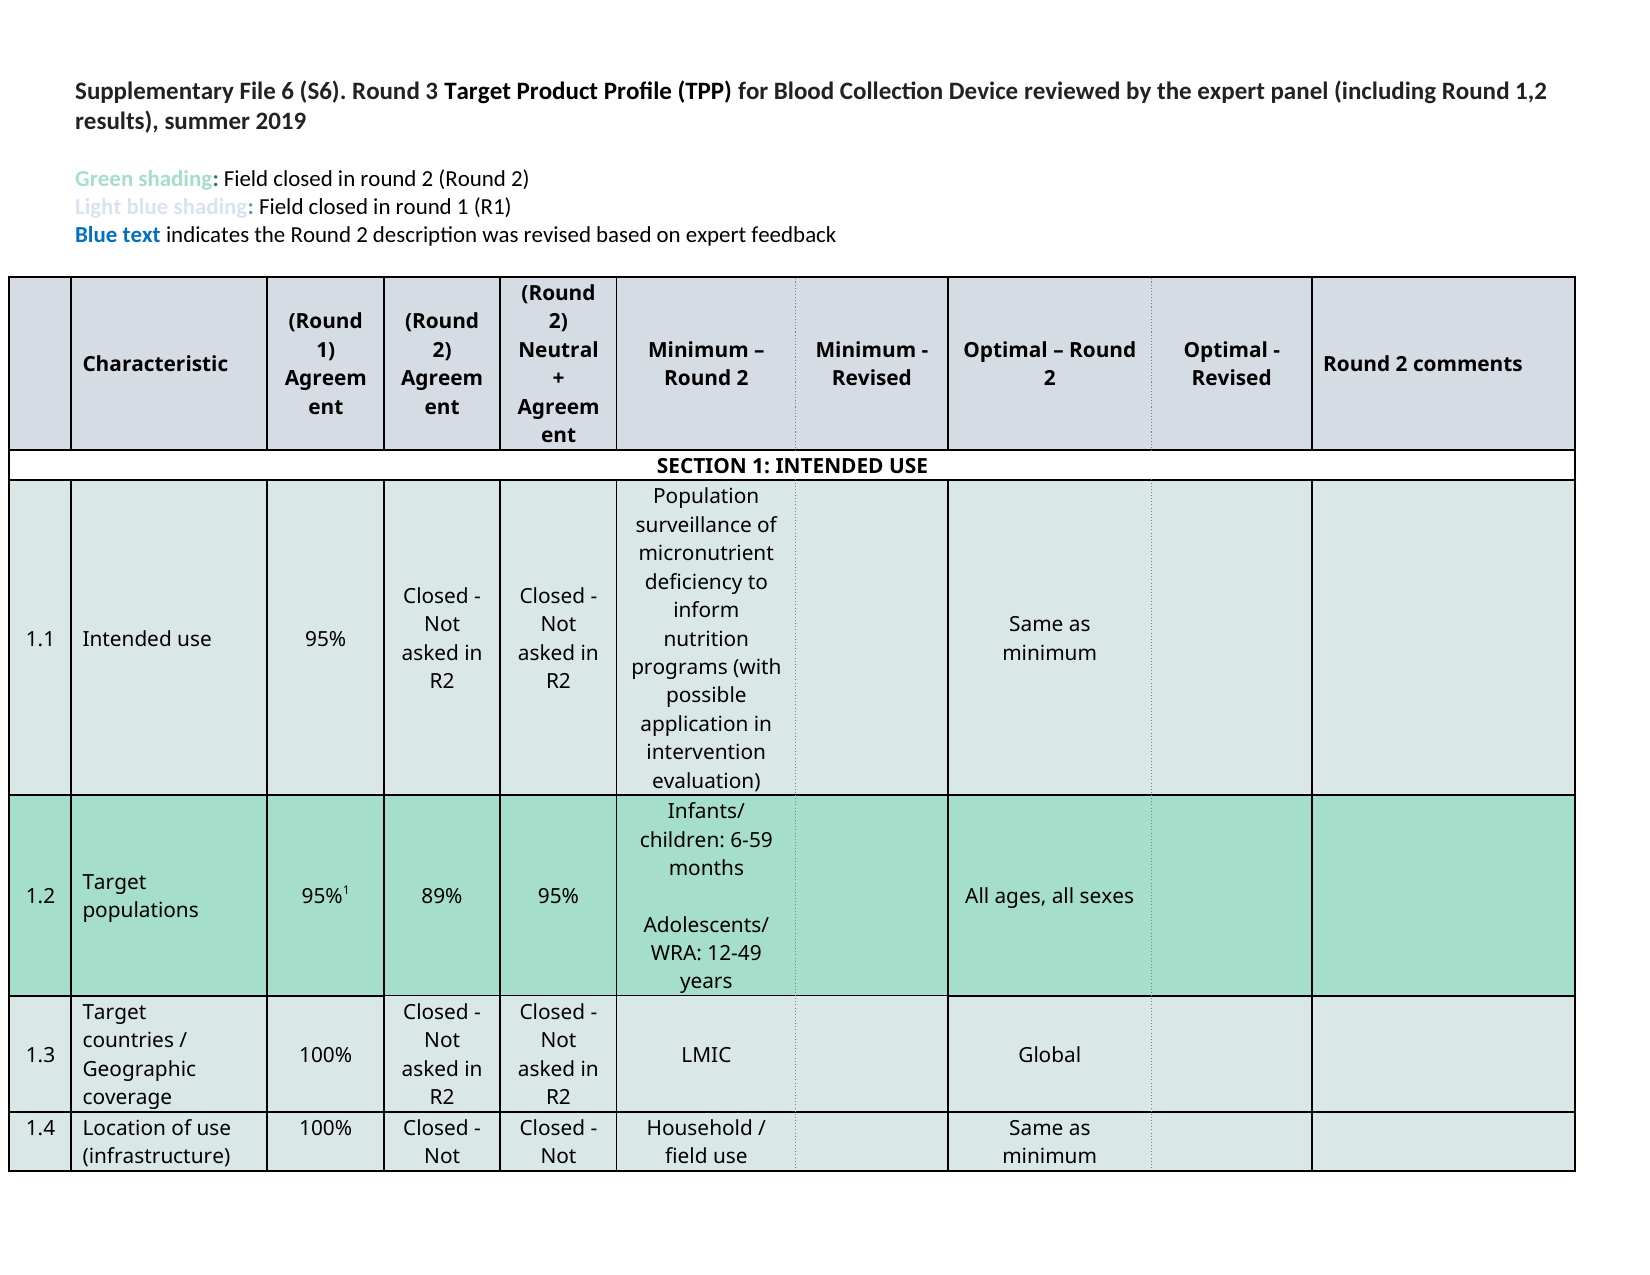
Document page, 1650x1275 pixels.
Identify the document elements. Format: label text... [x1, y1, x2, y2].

table_cell 1.3 [10, 997, 70, 1111]
table_cell Infants/children: 6-59 months Adolescents/WRA: 12-49 years [617, 796, 796, 995]
table_cell Same as minimum [949, 481, 1151, 794]
table_cell Target populations [72, 796, 266, 995]
text Light blue shading: Field closed in round 1 (R1) [75, 192, 1575, 220]
table_cell LMIC [617, 996, 796, 1111]
table_cell Closed - Not asked in R2 [501, 481, 616, 794]
table_header Minimum – Round 2 [617, 278, 796, 449]
table_cell 1.1 [10, 481, 70, 794]
table_cell Target countries / Geographic coverage [72, 997, 266, 1111]
table_cell Closed - Not asked in R2 [385, 481, 499, 794]
table_cell [796, 796, 947, 995]
text Supplementary File 6 (S6). Round 3 Target Product Profile (TPP) for Blood Collection Device reviewed by the expert panel (including Round 1,2 results), summer 2019 [306, 75, 1575, 136]
table_cell [1151, 997, 1311, 1111]
table_cell Same as minimum [949, 1113, 1151, 1170]
table_cell Closed - Not asked in R2 [501, 996, 616, 1111]
table_cell [1151, 481, 1311, 794]
table_cell [1313, 796, 1574, 995]
table_header (Round 2) Agreement [385, 278, 499, 449]
table_header Optimal - Revised [1151, 278, 1311, 449]
table_header Round 2 comments [1313, 278, 1574, 449]
table_cell [1151, 796, 1311, 995]
table_header [10, 278, 70, 449]
table_cell [1313, 1113, 1574, 1170]
table_cell 1.4 [10, 1113, 70, 1170]
table_cell [796, 1113, 947, 1170]
table_cell 100% [268, 997, 383, 1111]
table_header Optimal – Round 2 [949, 278, 1151, 449]
table_cell Household / field use [617, 1113, 796, 1170]
table_cell Closed - Not asked in R2 [385, 1113, 499, 1170]
table_header Minimum - Revised [796, 278, 947, 449]
table_cell [1313, 481, 1574, 794]
text Green shading: Field closed in round 2 (Round 2) [75, 164, 1575, 192]
table_cell 1.2 [10, 796, 70, 995]
table_cell [796, 481, 947, 794]
table_header (Round 2) Neutral + Agreement [501, 278, 616, 449]
table_cell 95%1 [268, 796, 383, 995]
table_cell Closed - Not asked in R2 [501, 1113, 616, 1170]
table_cell SECTION 1: INTENDED USE [10, 451, 1574, 479]
table_cell [1313, 997, 1574, 1111]
table_cell Closed - Not asked in R2 [385, 996, 499, 1111]
table_cell Location of use (infrastructure) [72, 1113, 266, 1170]
table_cell 100% [268, 1113, 383, 1170]
table_cell 89% [385, 796, 499, 995]
table_cell [796, 996, 947, 1111]
table_cell 95% [501, 796, 616, 995]
table_header (Round 1) Agreement [268, 278, 383, 449]
text Blue text indicates the Round 2 description was revised based on expert feedback [75, 220, 1575, 248]
table_cell 95% [268, 481, 383, 794]
table_cell Global [949, 997, 1151, 1111]
table_cell [1151, 1113, 1311, 1170]
table_cell Intended use [72, 481, 266, 794]
table_cell Population surveillance of micronutrient deficiency to inform nutrition programs (with possible application in intervention evaluation) [617, 481, 796, 794]
table_cell All ages, all sexes [949, 796, 1151, 995]
table_header Characteristic [72, 278, 266, 449]
